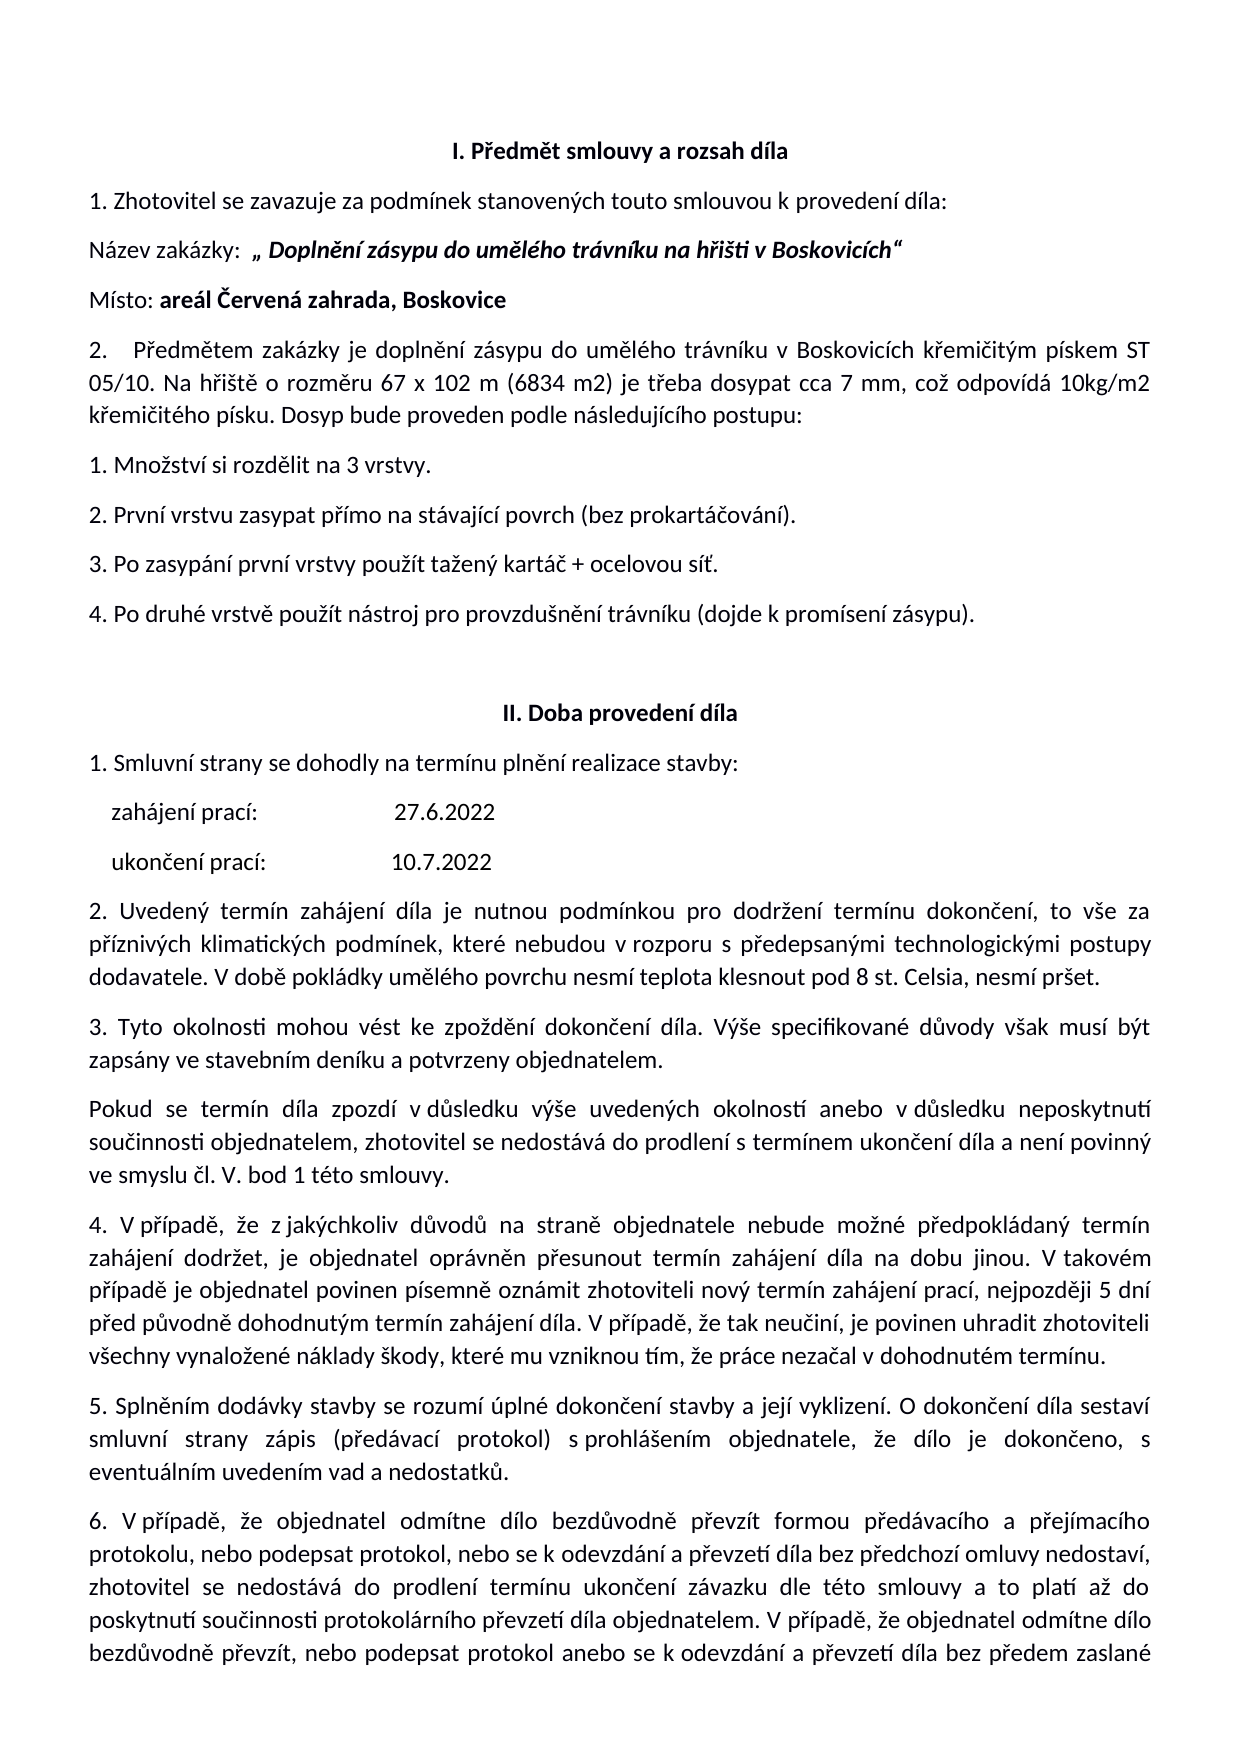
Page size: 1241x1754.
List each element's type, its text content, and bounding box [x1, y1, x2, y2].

text 1. Množství si rozdělit na 3 vrstvy. [89, 449, 1152, 480]
text zahájení prací: 27.6.2022 [89, 796, 1152, 827]
text Pokud se termín díla zpozdí v důsledku výše uvedených okolností anebo v důsledku neposkytnutí součinnosti objednatelem, zhotovitel se nedostává do prodlení s termínem ukončení díla a není povinný ve smyslu čl. V. bod 1 této smlouvy. [89, 1093, 1152, 1190]
text 2. Předmětem zakázky je doplnění zásypu do umělého trávníku v Boskovicích křemičitým pískem ST 05/10. Na hřiště o rozměru 67 x 102 m (6834 m2) je třeba dosypat cca 7 mm, což odpovídá 10kg/m2 křemičitého písku. Dosyp bude proveden podle následujícího postupu: [89, 334, 1152, 430]
text 1. Zhotovitel se zavazuje za podmínek stanovených touto smlouvou k provedení díla: [89, 185, 1152, 216]
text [89, 1506, 1152, 1668]
text 4. V případě, že z jakýchkoliv důvodů na straně objednatele nebude možné předpokládaný termín zahájení dodržet, je objednatel oprávněn přesunout termín zahájení díla na dobu jinou. V takovém případě je objednatel povinen písemně oznámit zhotoviteli nový termín zahájení prací, nejpozději 5 dní před původně dohodnutým termín zahájení díla. V případě, že tak neučiní, je povinen uhradit zhotoviteli všechny vynaložené náklady škody, které mu vzniknou tím, že práce nezačal v dohodnutém termínu. [89, 1209, 1152, 1371]
text Název zakázky: „ Doplnění zásypu do umělého trávníku na hřišti v Boskovicích“ [89, 235, 1152, 265]
text 4. Po druhé vrstvě použít nástroj pro provzdušnění trávníku (dojde k promísení zásypu). [89, 598, 1152, 628]
text ukončení prací: 10.7.2022 [89, 846, 1152, 876]
text 5. Splněním dodávky stavby se rozumí úplné dokončení stavby a její vyklizení. O dokončení díla sestaví smluvní strany zápis (předávací protokol) s prohlášením objednatele, že dílo je dokončeno, s eventuálním uvedením vad a nedostatků. [89, 1390, 1152, 1486]
text 2. Uvedený termín zahájení díla je nutnou podmínkou pro dodržení termínu dokončení, to vše za příznivých klimatických podmínek, které nebudou v rozporu s předepsanými technologickými postupy dodavatele. V době pokládky umělého povrchu nesmí teplota klesnout pod 8 st. Celsia, nesmí pršet. [89, 896, 1152, 992]
text 3. Po zasypání první vrstvy použít tažený kartáč + ocelovou síť. [89, 548, 1152, 579]
text 2. První vrstvu zasypat přímo na stávající povrch (bez prokartáčování). [89, 499, 1152, 529]
text 1. Smluvní strany se dohodly na termínu plnění realizace stavby: [89, 747, 1152, 777]
text I. Předmět smlouvy a rozsah díla [89, 136, 1152, 166]
text II. Doba provedení díla [89, 697, 1152, 728]
text 3. Tyto okolnosti mohou vést ke zpoždění dokončení díla. Výše specifikované důvody však musí být zapsány ve stavebním deníku a potvrzeny objednatelem. [89, 1011, 1152, 1074]
text Místo: areál Červená zahrada, Boskovice [89, 284, 1152, 315]
